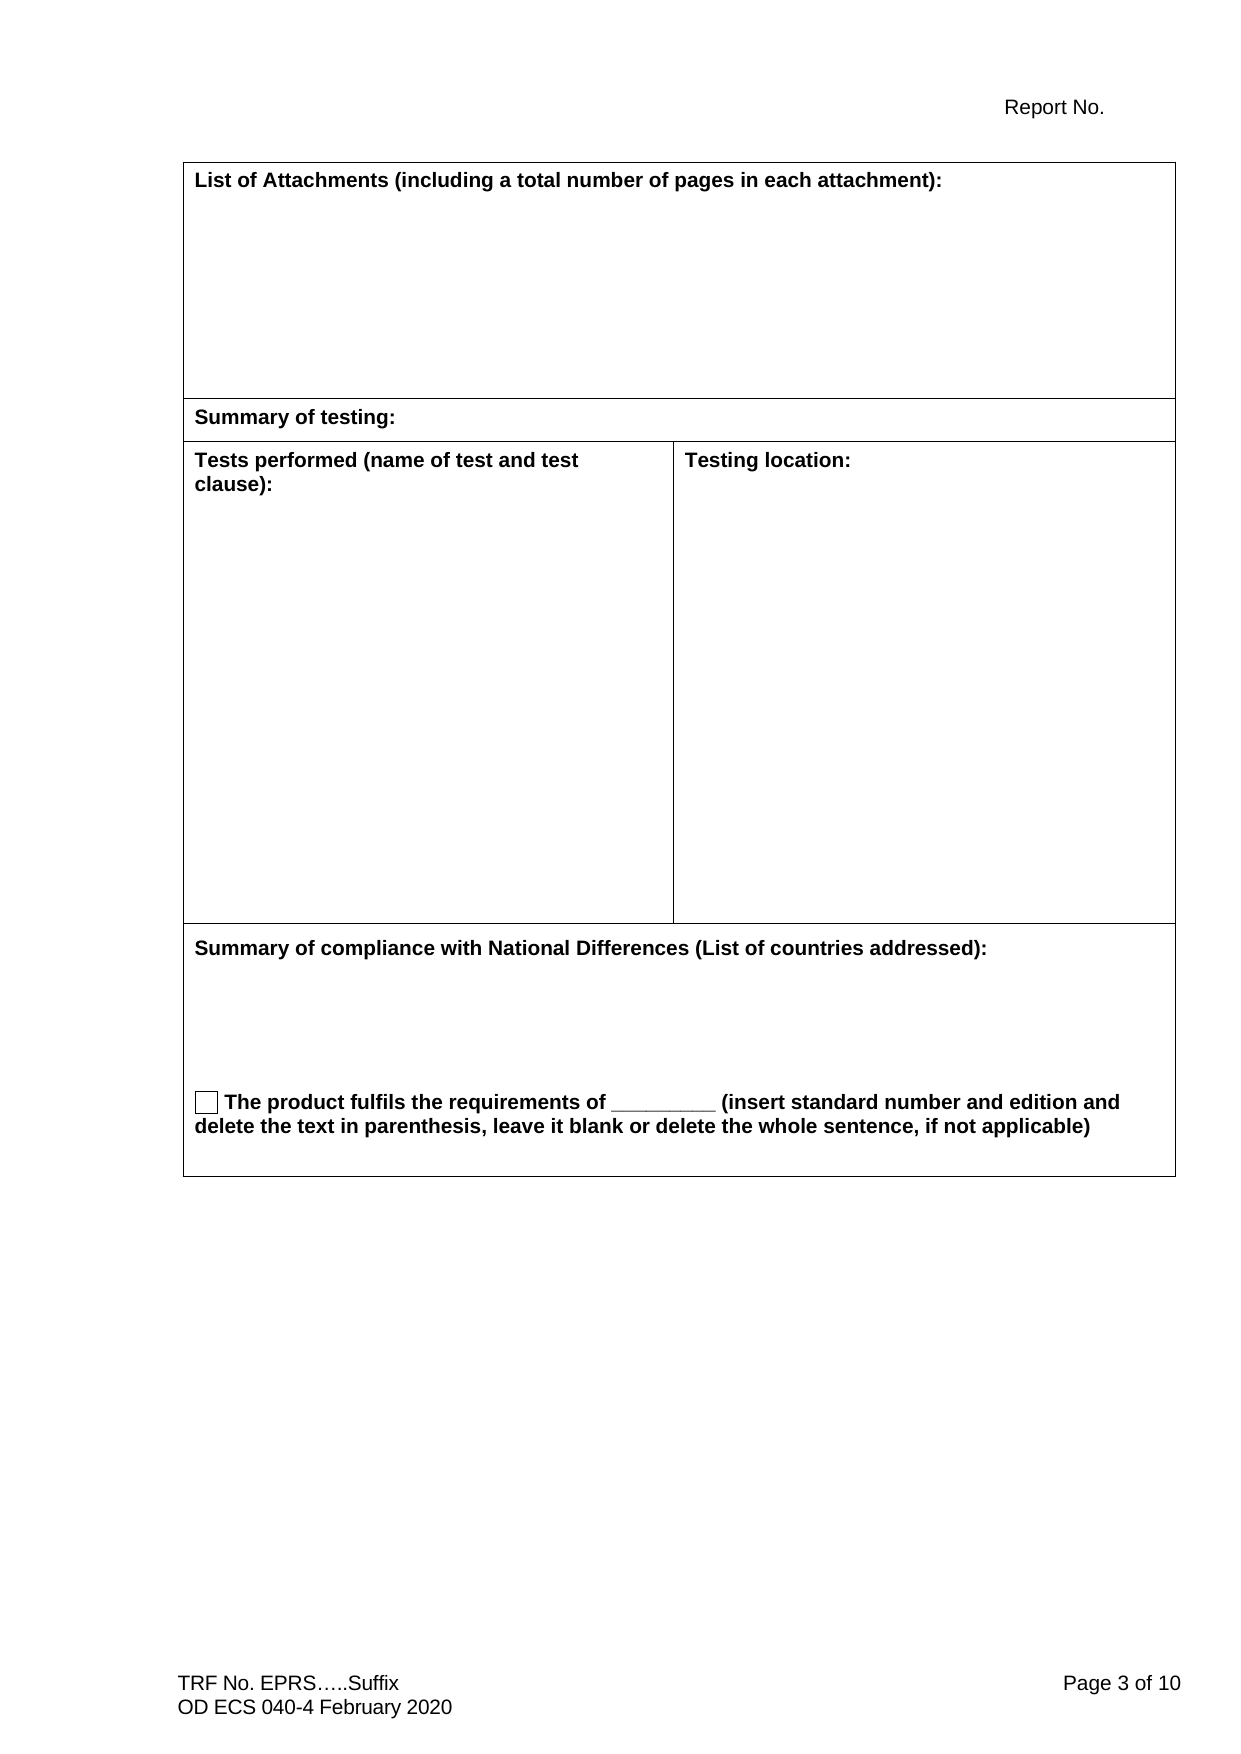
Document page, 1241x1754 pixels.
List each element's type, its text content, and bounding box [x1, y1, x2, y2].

table_header List of Attachments (including a total number of pages in each attachment): [184, 163, 1175, 398]
table_cell Summary of compliance with National Differences (List of countries addressed): The product fulfils the requirements of _________ (insert standard number and edition and delete the text in parenthesis, leave it blank or delete the whole sentence, if not applicable) [184, 924, 1175, 1176]
table_cell Tests performed (name of test and test clause): [184, 442, 673, 922]
table_cell Testing location: [674, 442, 1175, 922]
table_cell Summary of testing: [184, 399, 1175, 441]
